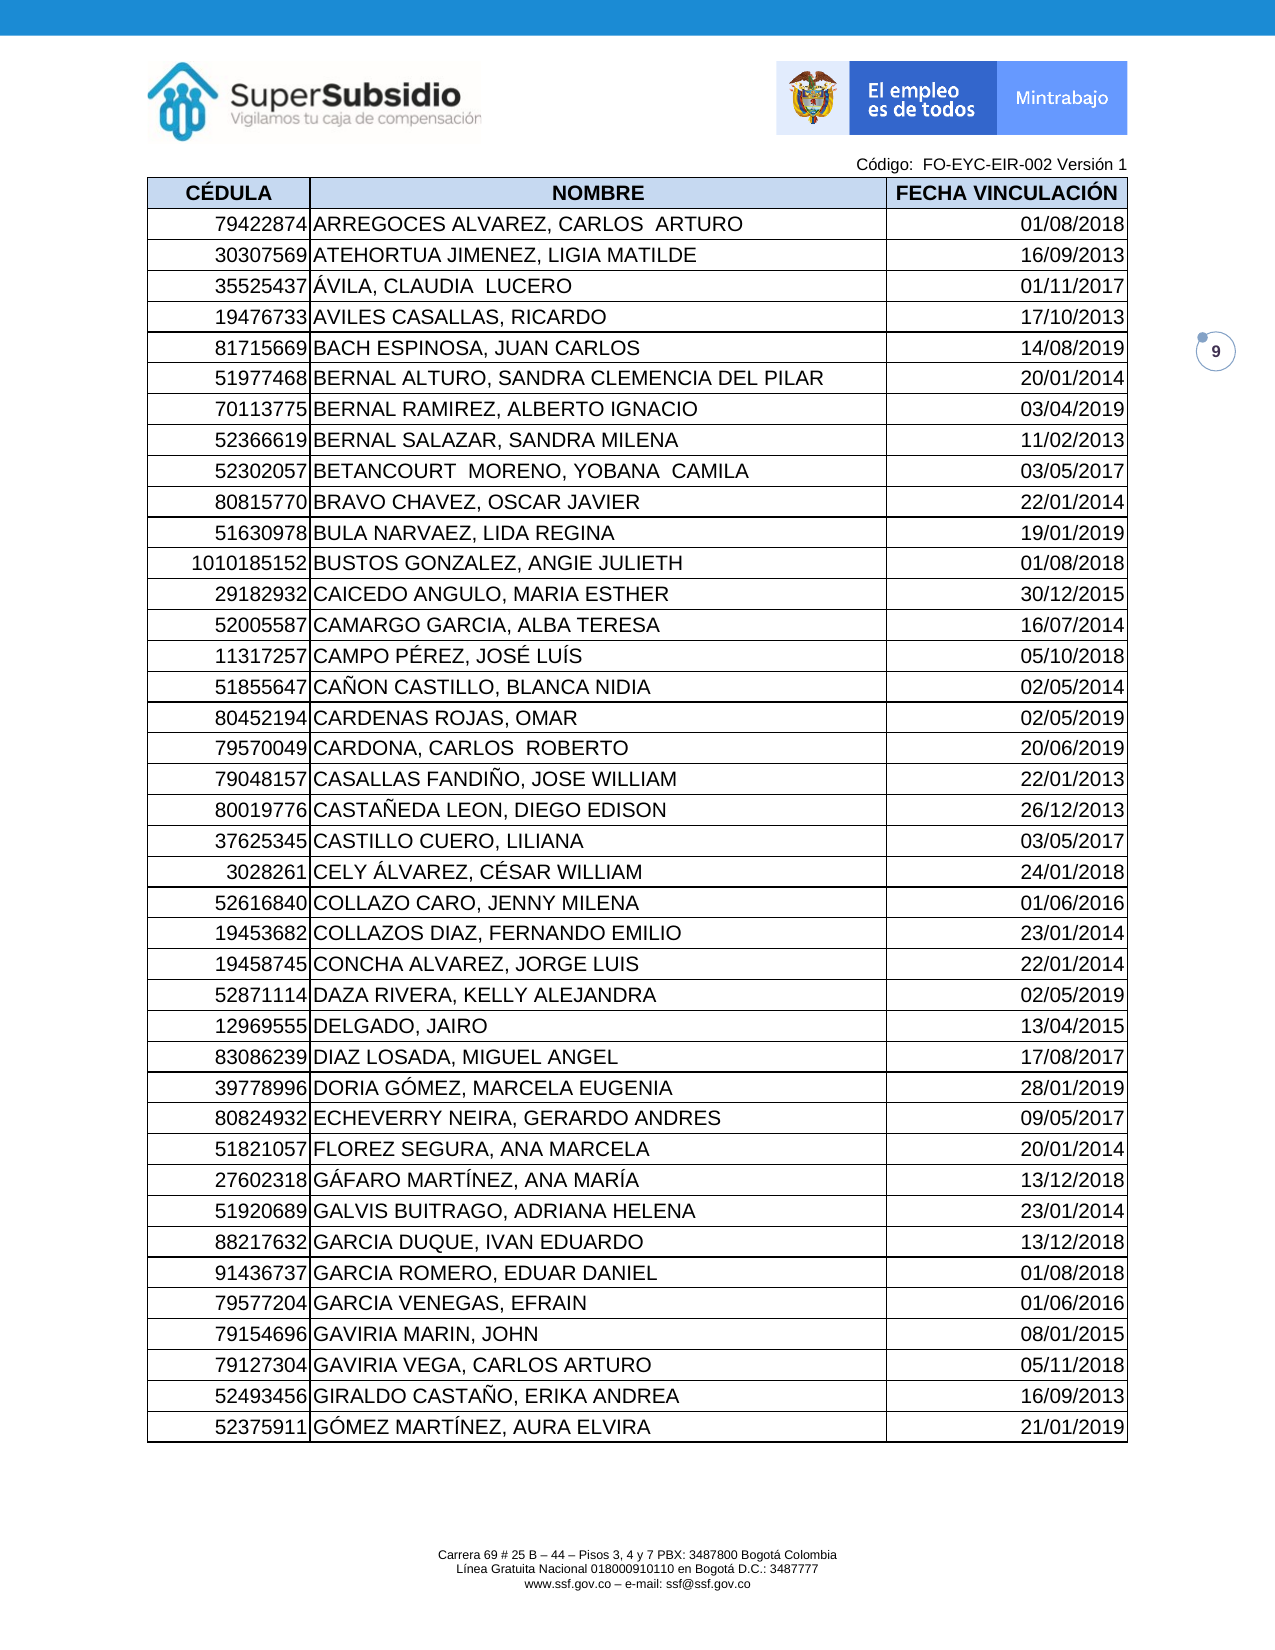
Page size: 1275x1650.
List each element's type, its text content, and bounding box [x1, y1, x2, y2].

table_cell COLLAZO CARO, JENNY MILENA [311, 888, 886, 917]
table_cell 01/11/2017 [887, 271, 1127, 301]
table_cell CAICEDO ANGULO, MARIA ESTHER [311, 579, 886, 609]
table_cell 88217632 [148, 1227, 309, 1256]
table_cell 21/01/2019 [887, 1412, 1127, 1441]
table_cell 51977468 [148, 363, 309, 393]
table_cell 19476733 [148, 302, 309, 331]
table_cell 08/01/2015 [887, 1319, 1127, 1349]
table_cell 11317257 [148, 641, 309, 671]
table_cell AVILES CASALLAS, RICARDO [311, 302, 886, 331]
table_cell BERNAL RAMIREZ, ALBERTO IGNACIO [311, 394, 886, 424]
table_cell 23/01/2014 [887, 918, 1127, 948]
table_cell 13/12/2018 [887, 1165, 1127, 1195]
table_cell ATEHORTUA JIMENEZ, LIGIA MATILDE [311, 240, 886, 270]
table_cell 16/09/2013 [887, 240, 1127, 270]
table_cell 52005587 [148, 610, 309, 640]
table_cell 51920689 [148, 1196, 309, 1226]
table_cell 20/06/2019 [887, 733, 1127, 763]
table_cell 37625345 [148, 826, 309, 856]
table_cell ECHEVERRY NEIRA, GERARDO ANDRES [311, 1103, 886, 1133]
table_cell 01/08/2018 [887, 548, 1127, 578]
table_cell 52616840 [148, 888, 309, 917]
table_cell CASTILLO CUERO, LILIANA [311, 826, 886, 856]
table_cell CASALLAS FANDIÑO, JOSE WILLIAM [311, 764, 886, 794]
table_cell 83086239 [148, 1042, 309, 1071]
table_cell CONCHA ALVAREZ, JORGE LUIS [311, 949, 886, 979]
table_cell 02/05/2014 [887, 672, 1127, 701]
table_cell DELGADO, JAIRO [311, 1011, 886, 1041]
table_cell 09/05/2017 [887, 1103, 1127, 1133]
table_header FECHA VINCULACIÓN [887, 178, 1127, 208]
table_cell 19/01/2019 [887, 518, 1127, 547]
table_cell 02/05/2019 [887, 980, 1127, 1010]
table_cell BERNAL ALTURO, SANDRA CLEMENCIA DEL PILAR [311, 363, 886, 393]
table_cell ÁVILA, CLAUDIA LUCERO [311, 271, 886, 301]
table_cell GÓMEZ MARTÍNEZ, AURA ELVIRA [311, 1412, 886, 1441]
table_cell ARREGOCES ALVAREZ, CARLOS ARTURO [311, 209, 886, 239]
table_cell 51630978 [148, 518, 309, 547]
table_cell CAMARGO GARCIA, ALBA TERESA [311, 610, 886, 640]
table_cell CAMPO PÉREZ, JOSÉ LUÍS [311, 641, 886, 671]
table_cell 23/01/2014 [887, 1196, 1127, 1226]
table_cell 80824932 [148, 1103, 309, 1133]
table_cell 16/09/2013 [887, 1381, 1127, 1411]
table_cell GARCIA DUQUE, IVAN EDUARDO [311, 1227, 886, 1256]
table_cell DIAZ LOSADA, MIGUEL ANGEL [311, 1042, 886, 1071]
table_cell 91436737 [148, 1258, 309, 1287]
table_cell DAZA RIVERA, KELLY ALEJANDRA [311, 980, 886, 1010]
table_cell 52375911 [148, 1412, 309, 1441]
table_cell 01/08/2018 [887, 209, 1127, 239]
table_cell 3028261 [148, 857, 309, 886]
table_cell CELY ÁLVAREZ, CÉSAR WILLIAM [311, 857, 886, 886]
table_cell FLOREZ SEGURA, ANA MARCELA [311, 1134, 886, 1164]
table_cell 1010185152 [148, 548, 309, 578]
table_cell 01/06/2016 [887, 1288, 1127, 1318]
table_cell 12969555 [148, 1011, 309, 1041]
table_cell 70113775 [148, 394, 309, 424]
table_cell 80815770 [148, 487, 309, 516]
table_cell 11/02/2013 [887, 425, 1127, 455]
table_cell 05/10/2018 [887, 641, 1127, 671]
table_cell BRAVO CHAVEZ, OSCAR JAVIER [311, 487, 886, 516]
table_cell 39778996 [148, 1073, 309, 1102]
table_cell 01/06/2016 [887, 888, 1127, 917]
table_cell 27602318 [148, 1165, 309, 1195]
picture [147, 61, 482, 144]
table_cell 79577204 [148, 1288, 309, 1318]
table_cell 03/05/2017 [887, 826, 1127, 856]
table_cell 03/05/2017 [887, 456, 1127, 486]
table_cell BERNAL SALAZAR, SANDRA MILENA [311, 425, 886, 455]
table_cell GAVIRIA MARIN, JOHN [311, 1319, 886, 1349]
picture [776, 61, 1128, 135]
table_cell GAVIRIA VEGA, CARLOS ARTURO [311, 1350, 886, 1380]
table_cell CASTAÑEDA LEON, DIEGO EDISON [311, 795, 886, 825]
table_cell 30307569 [148, 240, 309, 270]
table_cell 17/08/2017 [887, 1042, 1127, 1071]
table_cell 20/01/2014 [887, 363, 1127, 393]
table_cell BULA NARVAEZ, LIDA REGINA [311, 518, 886, 547]
table_cell 22/01/2013 [887, 764, 1127, 794]
table_cell 81715669 [148, 333, 309, 362]
table_cell 30/12/2015 [887, 579, 1127, 609]
table_header CÉDULA [148, 178, 309, 208]
table_cell BACH ESPINOSA, JUAN CARLOS [311, 333, 886, 362]
table_cell GALVIS BUITRAGO, ADRIANA HELENA [311, 1196, 886, 1226]
table_cell 02/05/2019 [887, 703, 1127, 732]
table_cell 14/08/2019 [887, 333, 1127, 362]
table_cell 22/01/2014 [887, 949, 1127, 979]
table_cell 24/01/2018 [887, 857, 1127, 886]
table_cell 51855647 [148, 672, 309, 701]
table_cell DORIA GÓMEZ, MARCELA EUGENIA [311, 1073, 886, 1102]
table_cell 13/04/2015 [887, 1011, 1127, 1041]
table_cell GÁFARO MARTÍNEZ, ANA MARÍA [311, 1165, 886, 1195]
table_cell 16/07/2014 [887, 610, 1127, 640]
table_cell 79422874 [148, 209, 309, 239]
table_cell BUSTOS GONZALEZ, ANGIE JULIETH [311, 548, 886, 578]
table_cell CARDENAS ROJAS, OMAR [311, 703, 886, 732]
table_cell 79570049 [148, 733, 309, 763]
table_cell 20/01/2014 [887, 1134, 1127, 1164]
table_cell 52302057 [148, 456, 309, 486]
table_cell 22/01/2014 [887, 487, 1127, 516]
table_cell 52493456 [148, 1381, 309, 1411]
table_cell 13/12/2018 [887, 1227, 1127, 1256]
table_cell GIRALDO CASTAÑO, ERIKA ANDREA [311, 1381, 886, 1411]
table_cell 79154696 [148, 1319, 309, 1349]
table_cell GARCIA VENEGAS, EFRAIN [311, 1288, 886, 1318]
table_cell 52871114 [148, 980, 309, 1010]
table_cell 05/11/2018 [887, 1350, 1127, 1380]
table_cell 17/10/2013 [887, 302, 1127, 331]
table_header NOMBRE [311, 178, 886, 208]
table_cell 03/04/2019 [887, 394, 1127, 424]
table_cell 26/12/2013 [887, 795, 1127, 825]
table_cell 79048157 [148, 764, 309, 794]
table_cell 01/08/2018 [887, 1258, 1127, 1287]
table_cell GARCIA ROMERO, EDUAR DANIEL [311, 1258, 886, 1287]
table_cell 79127304 [148, 1350, 309, 1380]
table_cell 29182932 [148, 579, 309, 609]
table_cell 80452194 [148, 703, 309, 732]
table_cell 80019776 [148, 795, 309, 825]
table_cell 35525437 [148, 271, 309, 301]
table_cell 19453682 [148, 918, 309, 948]
table_cell CAÑON CASTILLO, BLANCA NIDIA [311, 672, 886, 701]
table_cell 51821057 [148, 1134, 309, 1164]
table_cell CARDONA, CARLOS ROBERTO [311, 733, 886, 763]
table_cell BETANCOURT MORENO, YOBANA CAMILA [311, 456, 886, 486]
table_cell 52366619 [148, 425, 309, 455]
table_cell 19458745 [148, 949, 309, 979]
table_cell 28/01/2019 [887, 1073, 1127, 1102]
table_cell COLLAZOS DIAZ, FERNANDO EMILIO [311, 918, 886, 948]
